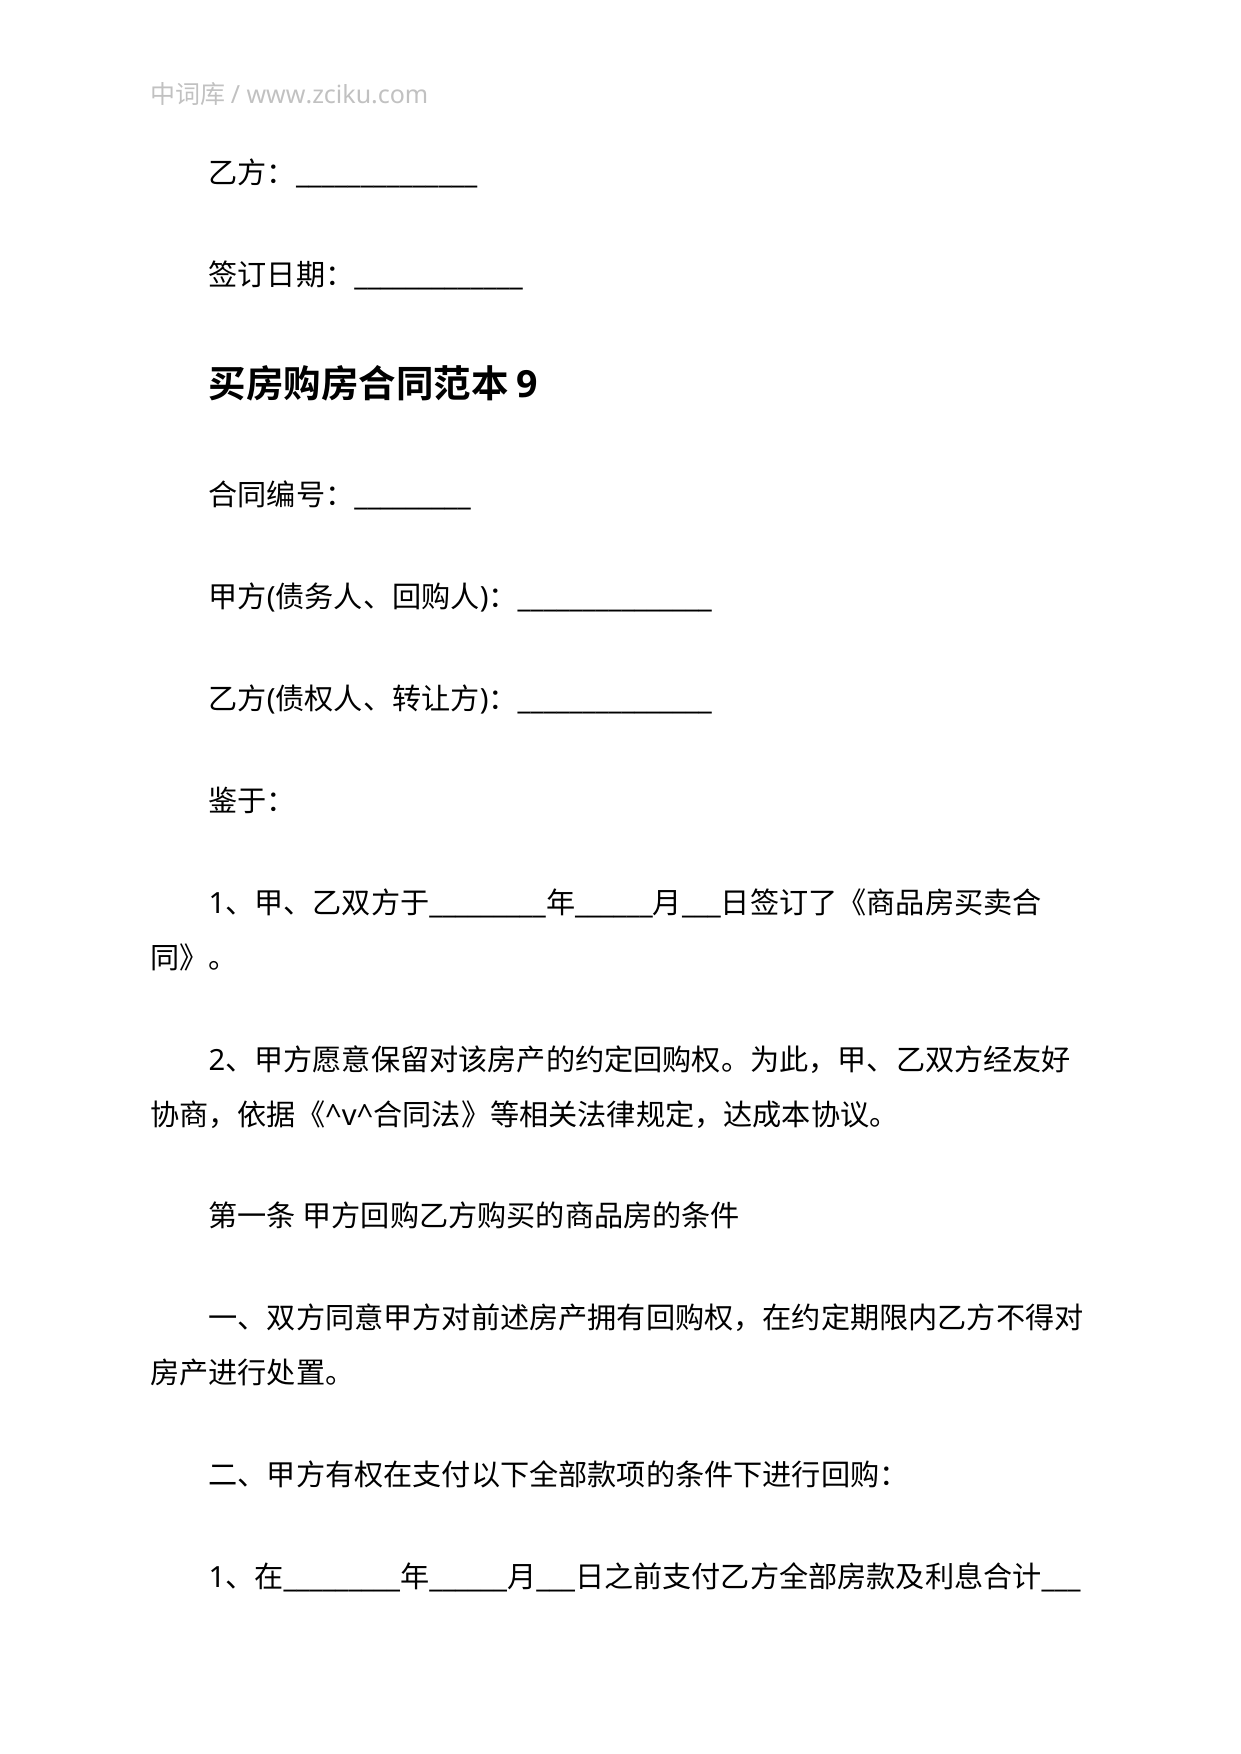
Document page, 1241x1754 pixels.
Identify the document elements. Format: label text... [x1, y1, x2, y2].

text 买房购房合同范本9 [150, 354, 1090, 408]
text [150, 1553, 1090, 1596]
text 甲方(债务人、回购人)：_______________ [150, 573, 1090, 616]
text 鉴于： [150, 777, 1090, 820]
text 一、双方同意甲方对前述房产拥有回购权，在约定期限内乙方不得对房产进行处置。 [150, 1295, 1090, 1392]
text 2、甲方愿意保留对该房产的约定回购权。为此，甲、乙双方经友好协商，依据《^v^合同法》等相关法律规定，达成本协议。 [150, 1036, 1090, 1133]
text 乙方(债权人、转让方)：_______________ [150, 676, 1090, 718]
text 合同编号：_________ [150, 472, 1090, 514]
text 乙方：______________ [150, 150, 1090, 192]
text 1、甲、乙双方于_________年______月___日签订了《商品房买卖合同》。 [150, 879, 1090, 977]
text 第一条 甲方回购乙方购买的商品房的条件 [150, 1193, 1090, 1235]
text 签订日期：_____________ [150, 252, 1090, 294]
text 二、甲方有权在支付以下全部款项的条件下进行回购： [150, 1451, 1090, 1494]
